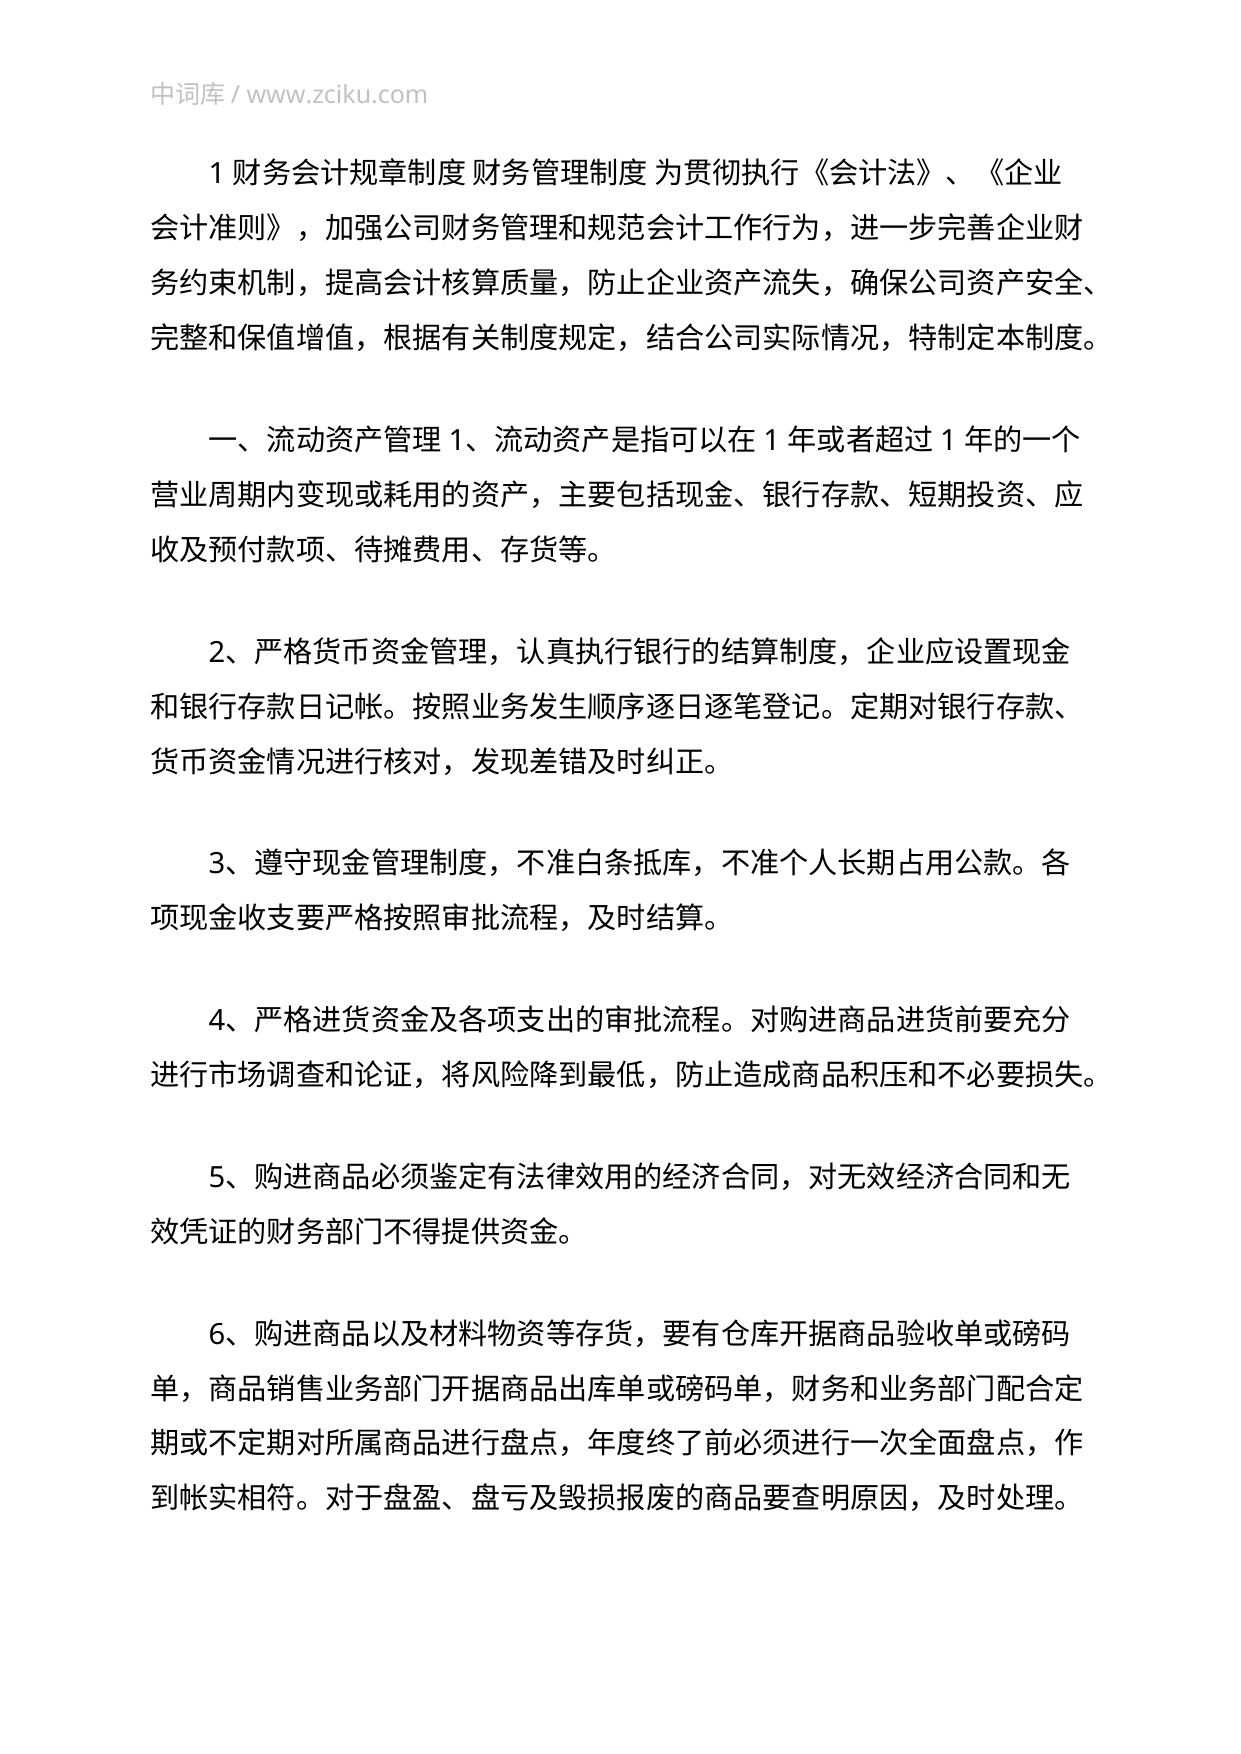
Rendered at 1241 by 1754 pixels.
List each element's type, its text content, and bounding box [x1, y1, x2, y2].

text 1 财务会计规章制度 财务管理制度 为贯彻执行《会计法》、《企业会计准则》，加强公司财务管理和规范会计工作行为，进一步完善企业财务约束机制，提高会计核算质量，防止企业资产流失，确保公司资产安全、完整和保值增值，根据有关制度规定，结合公司实际情况，特制定本制度。 [150, 150, 1090, 357]
text 一、流动资产管理 1、流动资产是指可以在 1 年或者超过 1 年的一个营业周期内变现或耗用的资产，主要包括现金、银行存款、短期投资、应收及预付款项、待摊费用、存货等。 [150, 417, 1090, 569]
text 5、购进商品必须鉴定有法律效用的经济合同，对无效经济合同和无效凭证的财务部门不得提供资金。 [150, 1153, 1090, 1251]
text 3、遵守现金管理制度，不准白条抵库，不准个人长期占用公款。各项现金收支要严格按照审批流程，及时结算。 [150, 840, 1090, 937]
text 2、严格货币资金管理，认真执行银行的结算制度，企业应设置现金和银行存款日记帐。按照业务发生顺序逐日逐笔登记。定期对银行存款、货币资金情况进行核对，发现差错及时纠正。 [150, 628, 1090, 780]
text 4、严格进货资金及各项支出的审批流程。对购进商品进货前要充分进行市场调查和论证，将风险降到最低，防止造成商品积压和不必要损失。 [150, 997, 1090, 1094]
text 6、购进商品以及材料物资等存货，要有仓库开据商品验收单或磅码单，商品销售业务部门开据商品出库单或磅码单，财务和业务部门配合定期或不定期对所属商品进行盘点，年度终了前必须进行一次全面盘点，作到帐实相符。对于盘盈、盘亏及毁损报废的商品要查明原因，及时处理。 [150, 1310, 1090, 1517]
